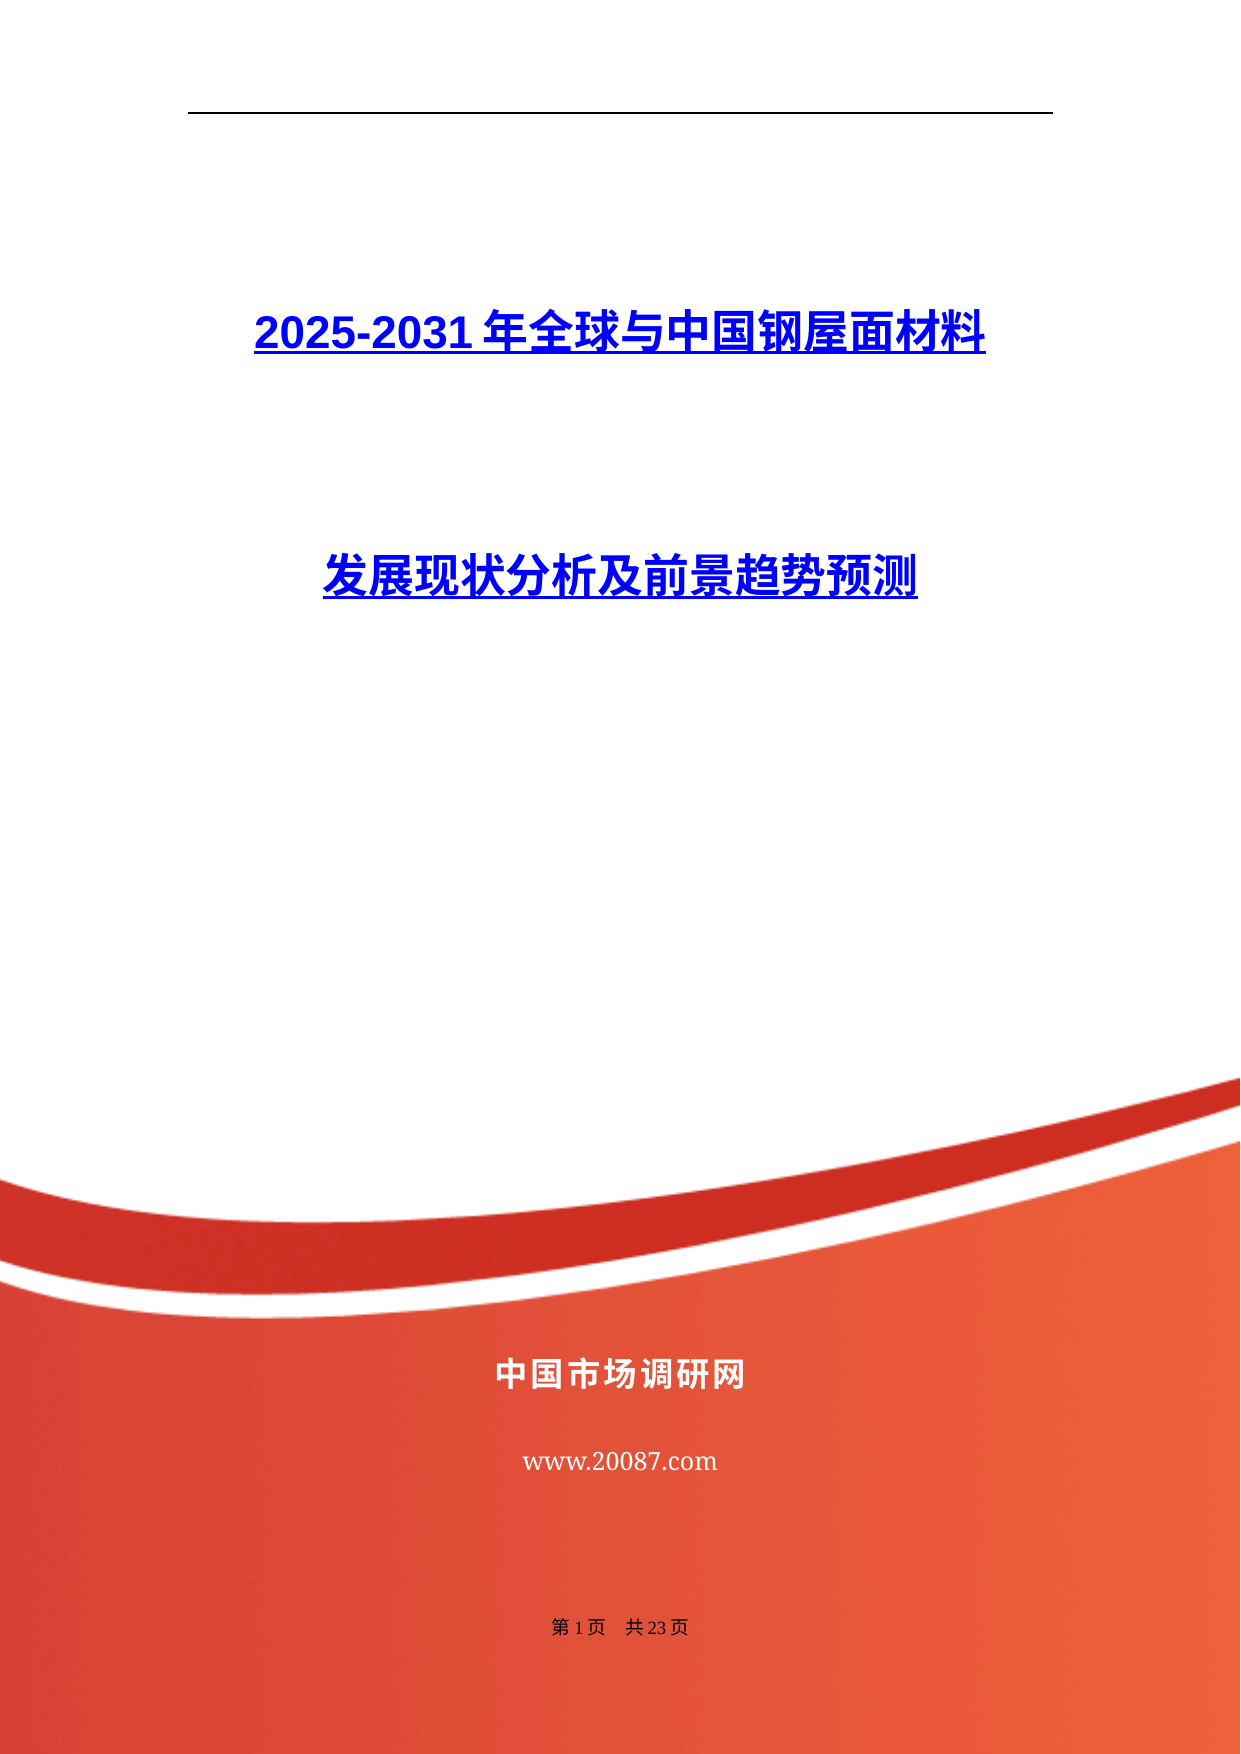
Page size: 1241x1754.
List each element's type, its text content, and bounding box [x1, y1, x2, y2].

table_header 2025-2031年全球与中国钢屋面材料发展现状分析及前景趋势预测 [188, 207, 1053, 773]
picture [0, 1006, 1241, 1754]
text www.20087.com [187, 1428, 1053, 1493]
subtitle 中国市场调研网 [187, 1339, 1053, 1404]
